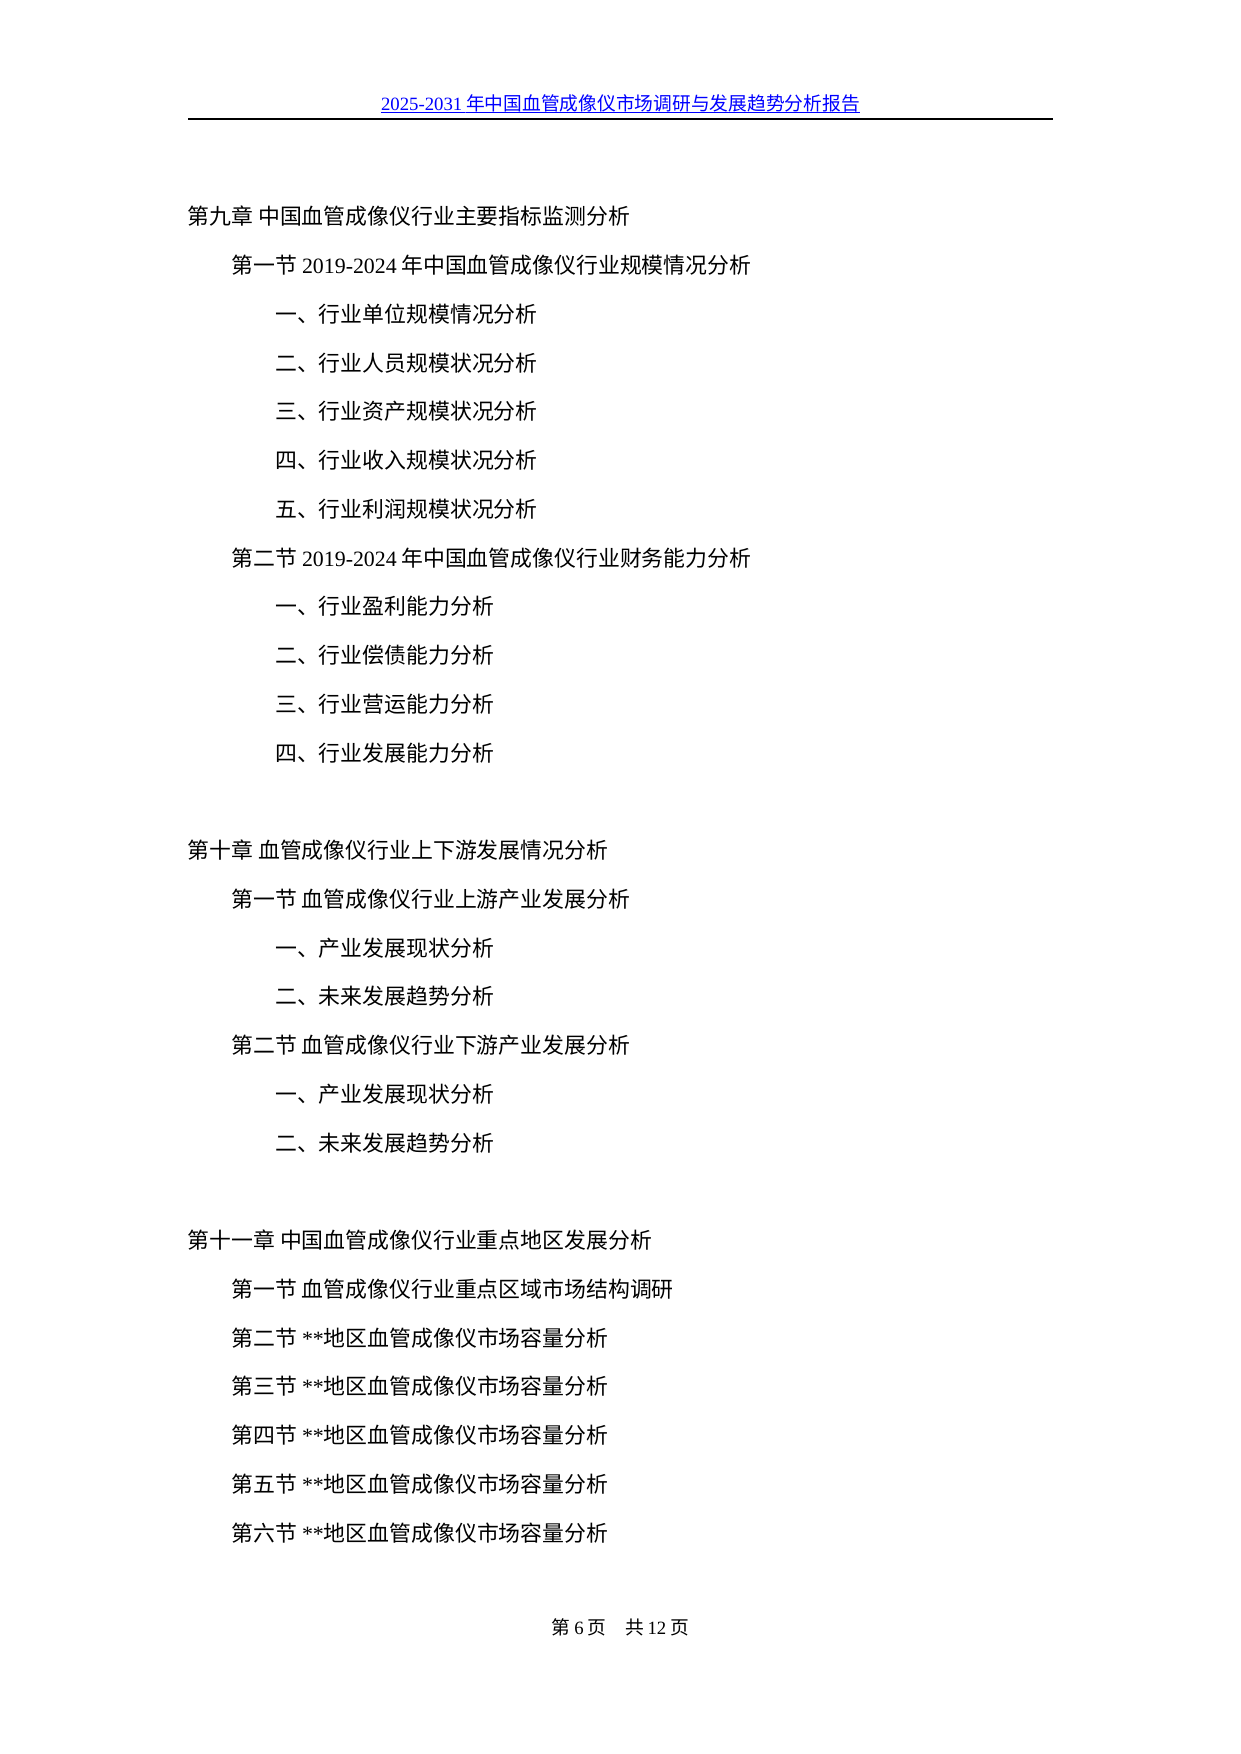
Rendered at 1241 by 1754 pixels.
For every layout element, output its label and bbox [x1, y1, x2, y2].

text [187, 150, 1053, 1548]
